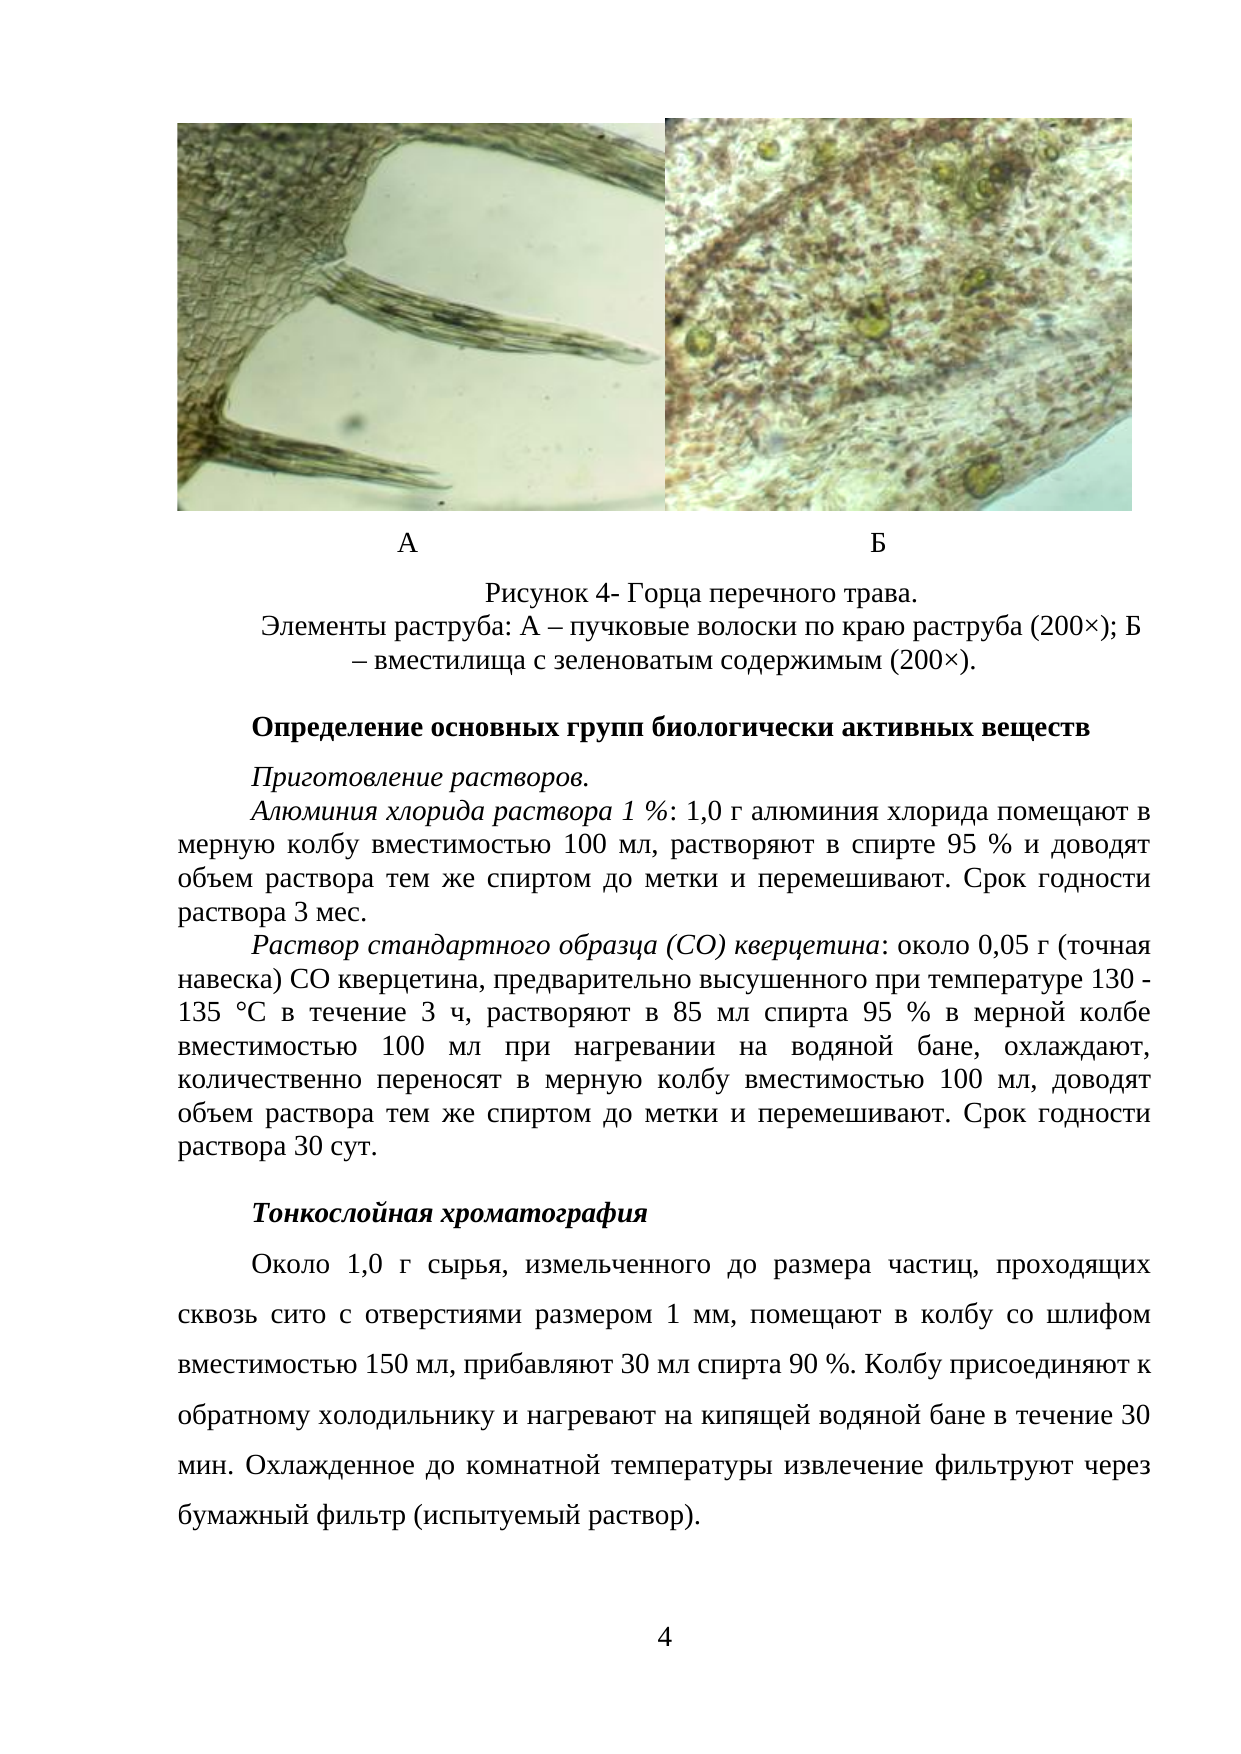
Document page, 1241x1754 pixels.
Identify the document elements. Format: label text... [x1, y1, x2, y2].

picture [177, 123, 665, 511]
text Определение основных групп биологически активных веществ [177, 709, 1152, 743]
text Рисунок 4- Горца перечного трава. [177, 575, 1152, 608]
text Алюминия хлорида раствора 1 %: 1,0 г алюминия хлорида помещают в мерную колбу вместимостью 100 мл, растворяют в спирте 95 % и доводят объем раствора тем же спиртом до метки и перемешивают. Срок годности раствора 3 мес. [177, 793, 1152, 927]
text Приготовление растворов. [177, 759, 1152, 793]
text А Б [177, 525, 1152, 558]
text Тонкослойная хроматография [251, 1196, 1152, 1229]
text Около 1,0 г сырья, измельченного до размера частиц, проходящих сквозь сито с отверстиями размером , помещают в колбу со шлифом вместимостью 150 мл, прибавляют 30 мл спирта 90 %. Колбу присоединяют к обратному холодильнику и нагревают на кипящей водяной бане в течение 30 мин. Охлажденное до комнатной температуры извлечение фильтруют через бумажный фильтр (испытуемый раствор). [177, 1246, 1152, 1531]
text Элементы раструба: А – пучковые волоски по краю раструба (200×); Б – вместилища с зеленоватым содержимым (200×). [177, 608, 1152, 676]
text Раствор стандартного образца (СО) кверцетина: около (точная навеска) СО кверцетина, предварительно высушенного при температуре 130 - 135 °С в течение 3 ч, растворяют в 85 мл спирта 95 % в мерной колбе вместимостью 100 мл при нагревании на водяной бане, охлаждают, количественно переносят в мерную колбу вместимостью 100 мл, доводят объем раствора тем же спиртом до метки и перемешивают. Срок годности раствора 30 сут. [177, 927, 1152, 1162]
